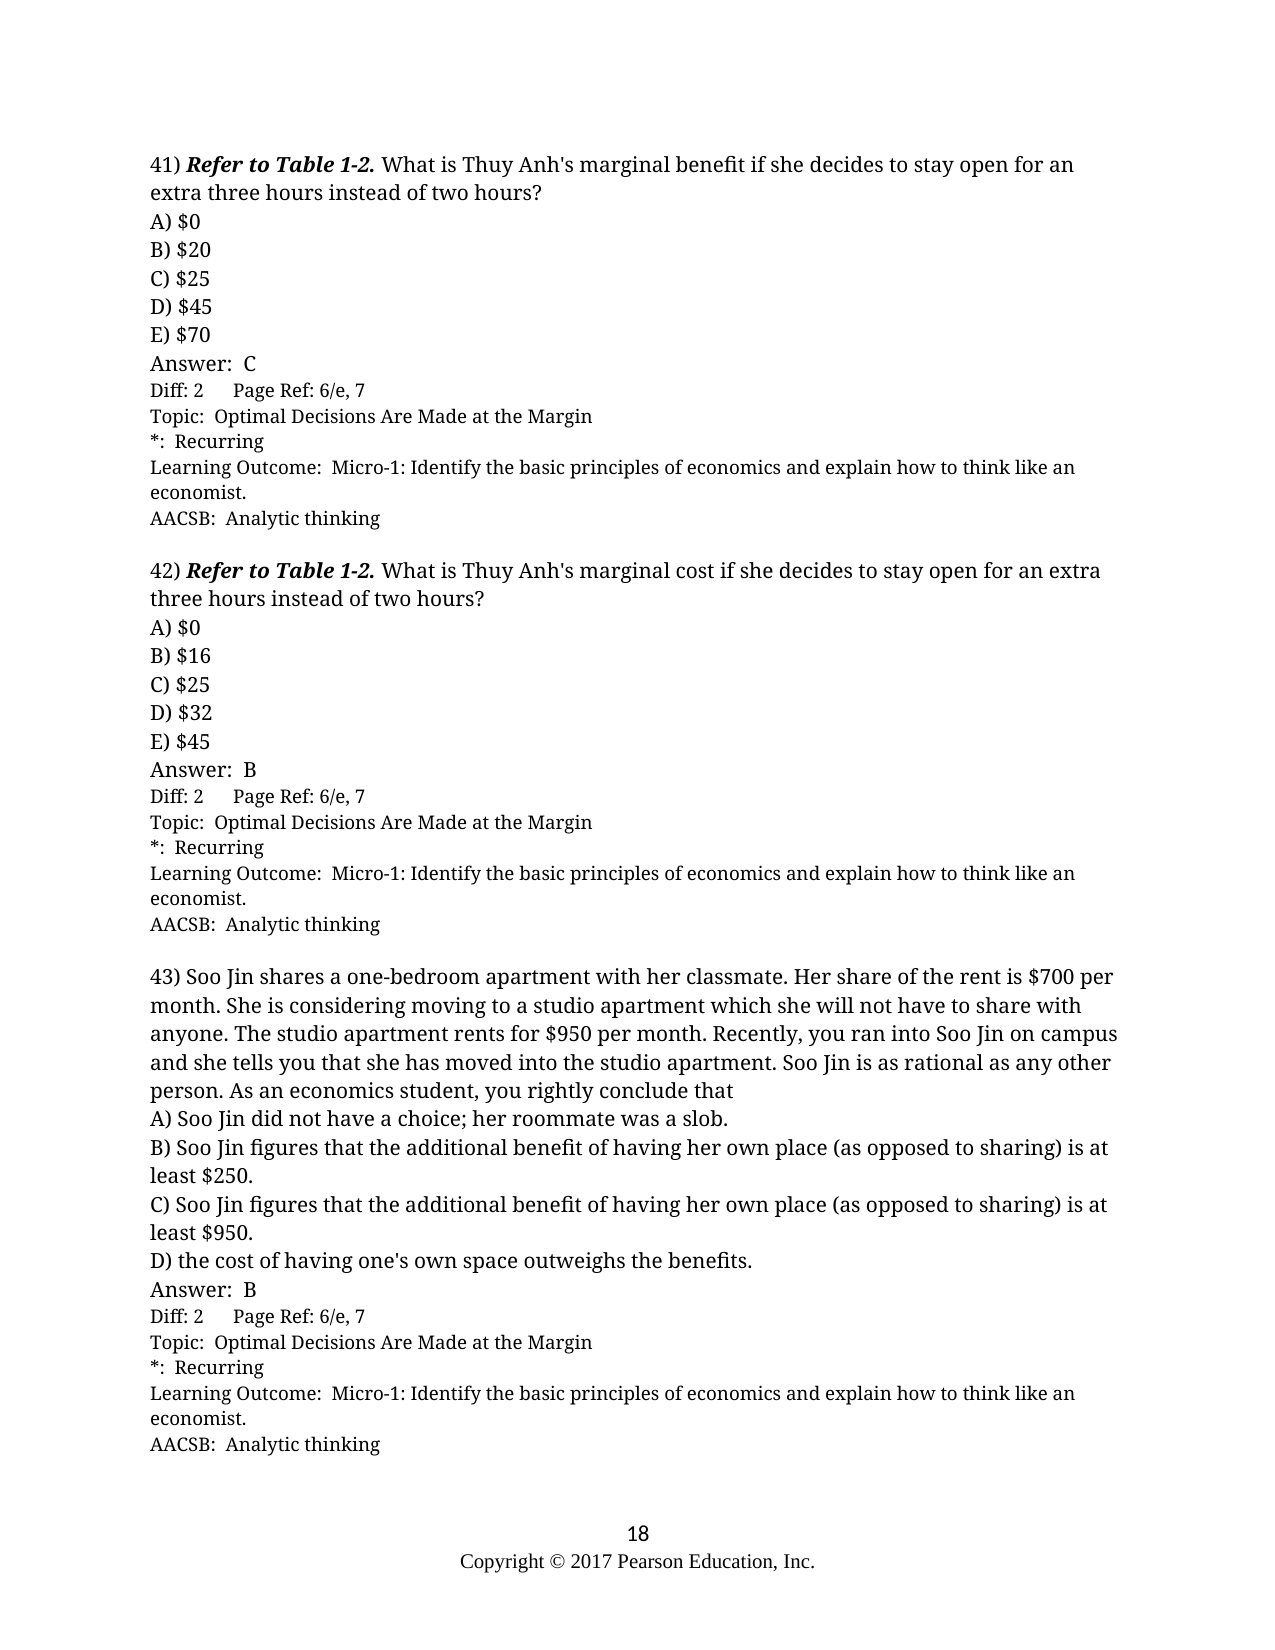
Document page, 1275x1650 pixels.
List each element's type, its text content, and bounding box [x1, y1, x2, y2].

text E) $45 [150, 727, 1119, 755]
text Answer: B [150, 1275, 1125, 1303]
text Diff: 2 Page Ref: 6/e, 7 [150, 1303, 1125, 1329]
text *: Recurring [150, 835, 1125, 860]
text Learning Outcome: Micro-1: Identify the basic principles of economics and explain how to think like an economist. [150, 860, 1125, 911]
text B) $20 [150, 235, 1119, 264]
text C) $25 [150, 670, 1119, 698]
text D) the cost of having one's own space outweighs the benefits. [150, 1247, 1119, 1275]
text Diff: 2 Page Ref: 6/e, 7 [150, 784, 1125, 809]
text D) $32 [150, 698, 1119, 727]
text C) Soo Jin figures that the additional benefit of having her own place (as opposed to sharing) is at least $950. [150, 1190, 1119, 1247]
text Learning Outcome: Micro-1: Identify the basic principles of economics and explain how to think like an economist. [150, 454, 1125, 505]
text Topic: Optimal Decisions Are Made at the Margin [150, 1329, 1125, 1354]
text *: Recurring [150, 1354, 1125, 1380]
text AACSB: Analytic thinking [150, 505, 1125, 531]
text *: Recurring [150, 428, 1125, 454]
text Topic: Optimal Decisions Are Made at the Margin [150, 809, 1125, 835]
text B) $16 [150, 641, 1119, 670]
text E) $70 [150, 321, 1119, 349]
text Answer: B [150, 755, 1125, 784]
text D) $45 [150, 292, 1119, 321]
text A) Soo Jin did not have a choice; her roommate was a slob. [150, 1104, 1119, 1133]
text B) Soo Jin figures that the additional benefit of having her own place (as opposed to sharing) is at least $250. [150, 1133, 1119, 1190]
text AACSB: Analytic thinking [150, 1431, 1125, 1457]
text AACSB: Analytic thinking [150, 911, 1125, 937]
text A) $0 [150, 207, 1119, 235]
text Topic: Optimal Decisions Are Made at the Margin [150, 403, 1125, 428]
text Learning Outcome: Micro-1: Identify the basic principles of economics and explain how to think like an economist. [150, 1380, 1125, 1431]
text Answer: C [150, 349, 1125, 377]
text C) $25 [150, 264, 1119, 292]
text 42) Refer to Table 1-2. What is Thuy Anh's marginal cost if she decides to stay open for an extra three hours instead of two hours? [150, 556, 1119, 613]
text A) $0 [150, 613, 1119, 641]
text Diff: 2 Page Ref: 6/e, 7 [150, 377, 1125, 403]
text 43) Soo Jin shares a one-bedroom apartment with her classmate. Her share of the rent is $700 per month. She is considering moving to a studio apartment which she will not have to share with anyone. The studio apartment rents for $950 per month. Recently, you ran into Soo Jin on campus and she tells you that she has moved into the studio apartment. Soo Jin is as rational as any other person. As an economics student, you rightly conclude that [150, 962, 1119, 1104]
text 41) Refer to Table 1-2. What is Thuy Anh's marginal benefit if she decides to stay open for an extra three hours instead of two hours? [150, 150, 1119, 207]
